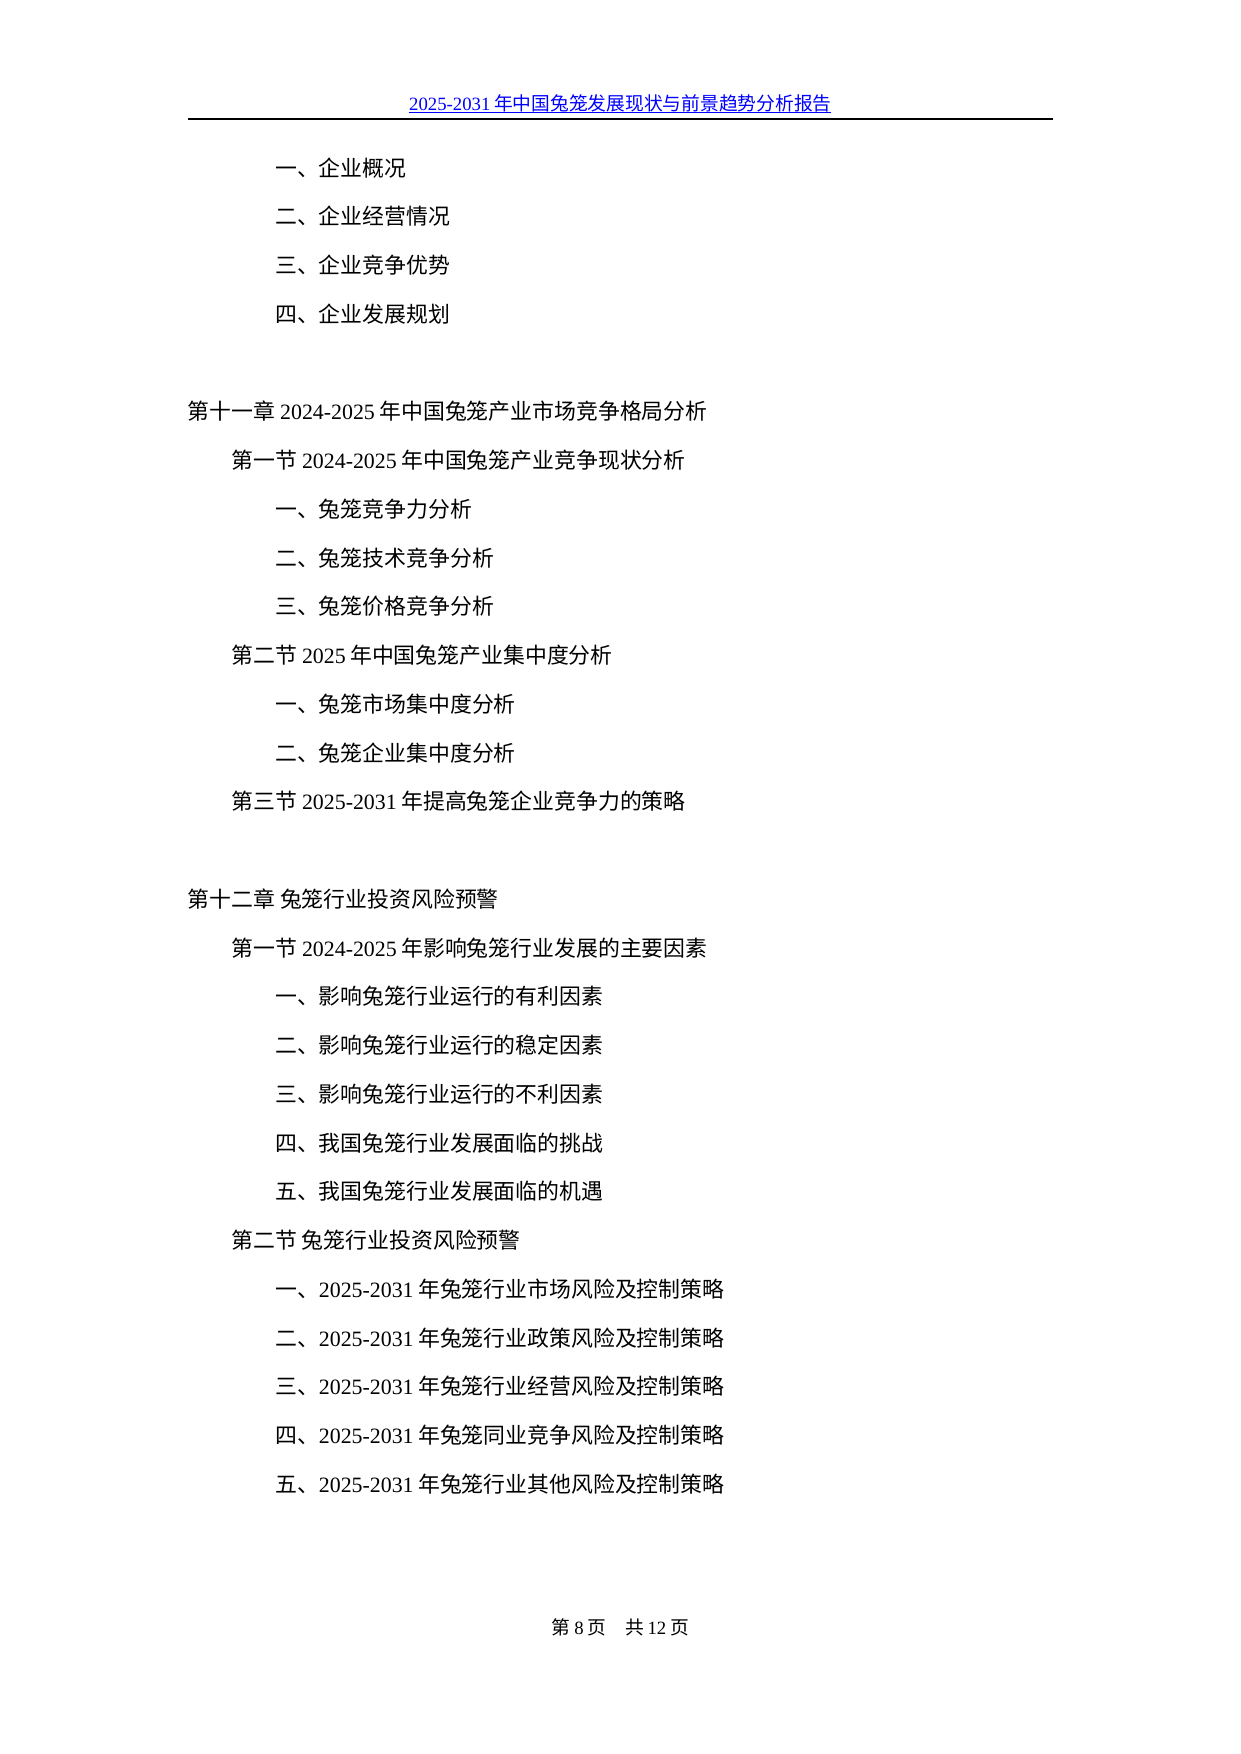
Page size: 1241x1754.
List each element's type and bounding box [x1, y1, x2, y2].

text [187, 150, 1053, 1499]
